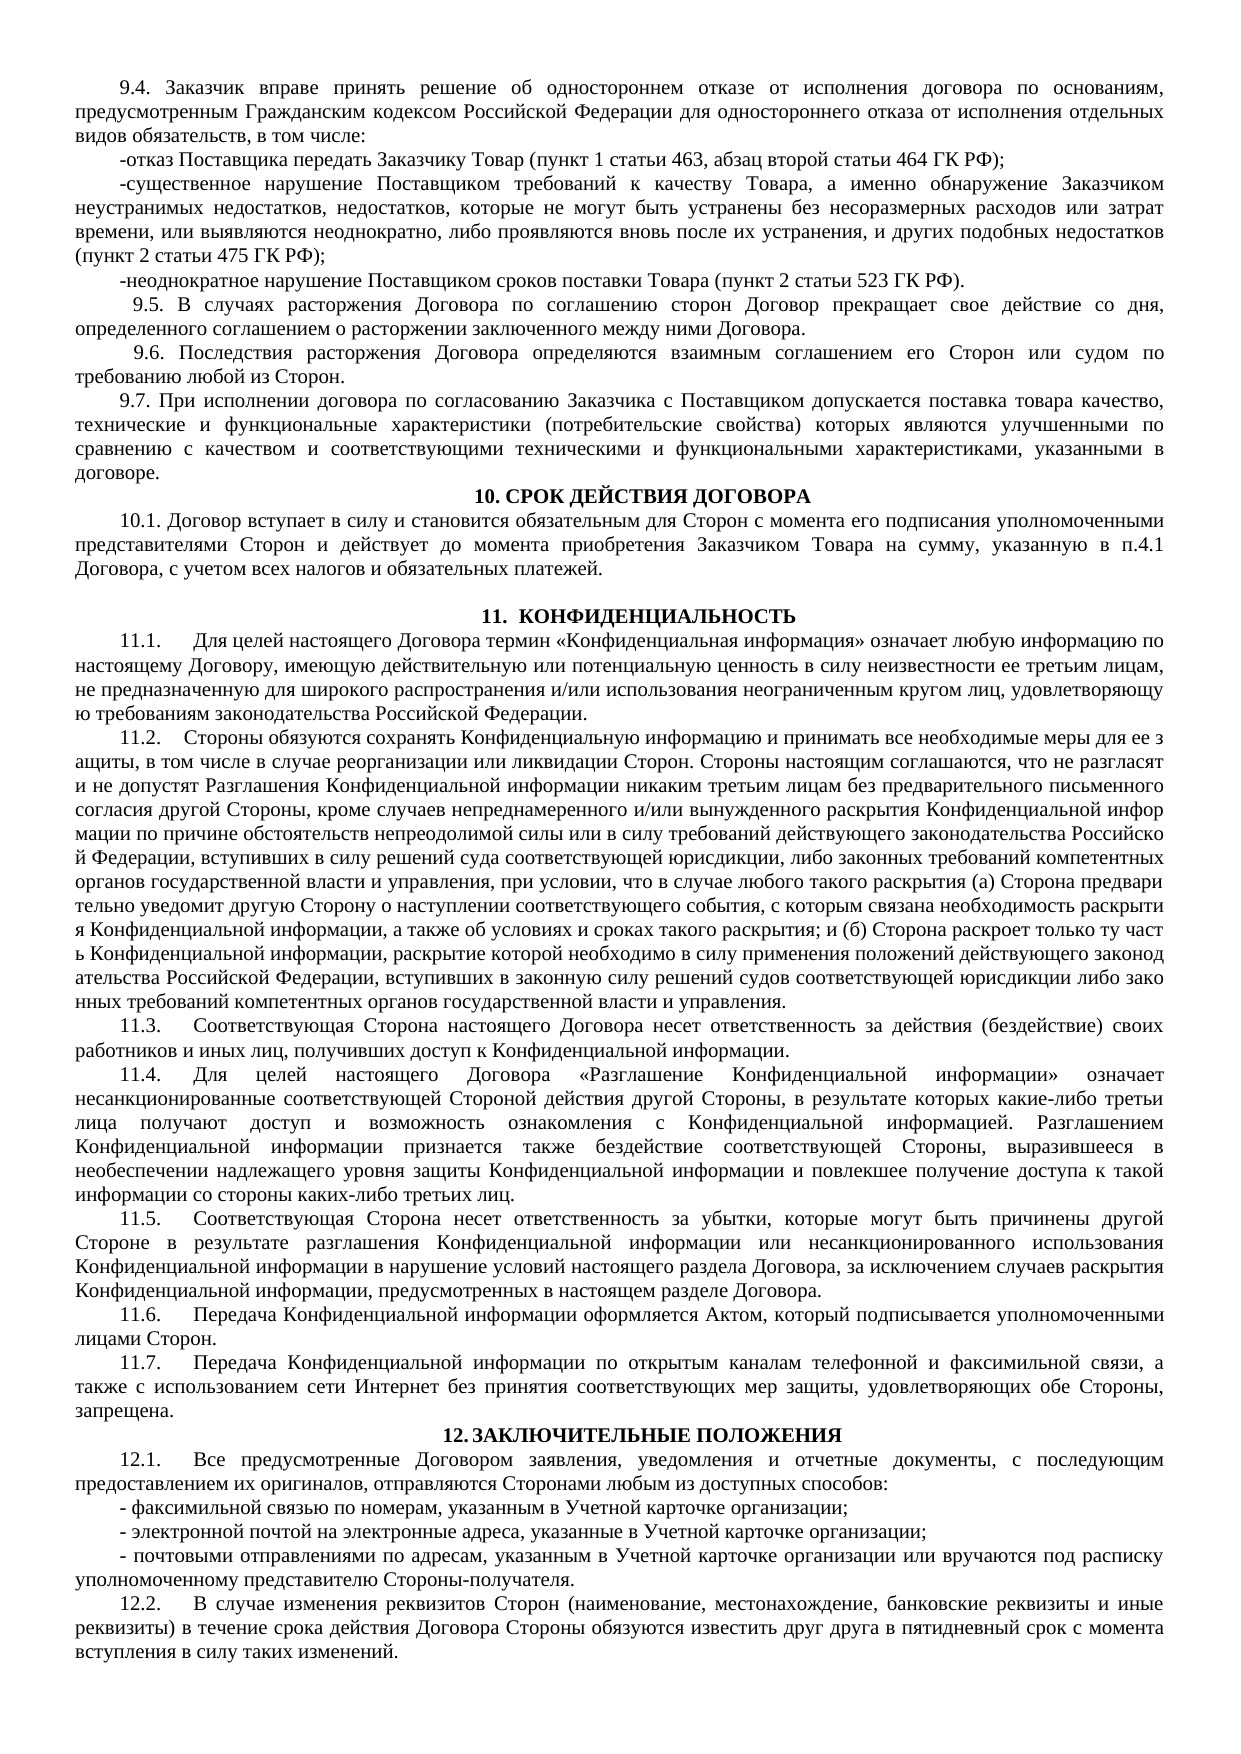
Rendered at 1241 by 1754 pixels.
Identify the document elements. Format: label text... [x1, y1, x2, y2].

text - электронной почтой на электронные адреса, указанные в Учетной карточке организации; [75, 1519, 1165, 1543]
text 10.1. Договор вступает в силу и становится обязательным для Сторон с момента его подписания уполномоченными представителями Сторон и действует до момента приобретения Заказчиком Товара на сумму, указанную в п.4.1 Договора, с учетом всех налогов и обязательных платежей. [75, 508, 1165, 580]
list Для целей настоящего Договора «Разглашение Конфиденциальной информации» означает несанкционированные соответствующей Стороной действия другой Стороны, в результате которых какие-либо третьи лица получают доступ и возможность ознакомления с Конфиденциальной информацией. Разглашением Конфиденциальной информации признается также бездействие соответствующей Стороны, выразившееся в необеспечении надлежащего уровня защиты Конфиденциальной информации и повлекшее получение доступа к такой информации со стороны каких-либо третьих лиц. [75, 1062, 1165, 1206]
text -существенное нарушение Поставщиком требований к качеству Товара, а именно обнаружение Заказчиком неустранимых недостатков, недостатков, которые не могут быть устранены без несоразмерных расходов или затрат времени, или выявляются неоднократно, либо проявляются вновь после их устранения, и других подобных недостатков (пункт 2 статьи 475 ГК РФ); [75, 171, 1165, 267]
text 9.5. В случаях расторжения Договора по соглашению сторон Договор прекращает свое действие со дня, определенного соглашением о расторжении заключенного между ними Договора. [75, 292, 1165, 340]
text -отказ Поставщика передать Заказчику Товар (пункт 1 статьи 463, абзац второй статьи 464 ГК РФ); [75, 147, 1165, 171]
list ЗАКЛЮЧИТЕЛЬНЫЕ ПОЛОЖЕНИЯ [75, 1422, 1165, 1447]
list Для целей настоящего Договора термин «Конфиденциальная информация» означает любую информацию по настоящему Договору, имеющую действительную или потенциальную ценность в силу неизвестности ее третьим лицам, не предназначенную для широкого распространения и/или использования неограниченным кругом лиц, удовлетворяющую требованиям законодательства Российской Федерации. [75, 628, 1165, 725]
list Все предусмотренные Договором заявления, уведомления и отчетные документы, с последующим предоставлением их оригиналов, отправляются Сторонами любым из доступных способов: [75, 1447, 1165, 1495]
text -неоднократное нарушение Поставщиком сроков поставки Товара (пункт 2 статьи 523 ГК РФ). [75, 267, 1165, 292]
list Стороны обязуются сохранять Конфиденциальную информацию и принимать все необходимые меры для ее защиты, в том числе в случае реорганизации или ликвидации Сторон. Стороны настоящим соглашаются, что не разгласят и не допустят Разглашения Конфиденциальной информации никаким третьим лицам без предварительного письменного согласия другой Стороны, кроме случаев непреднамеренного и/или вынужденного раскрытия Конфиденциальной информации по причине обстоятельств непреодолимой силы или в силу требований действующего законодательства Российской Федерации, вступивших в силу решений суда соответствующей юрисдикции, либо законных требований компетентных органов государственной власти и управления, при условии, что в случае любого такого раскрытия (a) Сторона предварительно уведомит другую Сторону о наступлении соответствующего события, с которым связана необходимость раскрытия Конфиденциальной информации, а также об условиях и сроках такого раскрытия; и (б) Сторона раскроет только ту часть Конфиденциальной информации, раскрытие которой необходимо в силу применения положений действующего законодательства Российской Федерации, вступивших в законную силу решений судов соответствующей юрисдикции либо законных требований компетентных органов государственной власти и управления. [75, 725, 1165, 1013]
list Передача Конфиденциальной информации оформляется Актом, который подписывается уполномоченными лицами Сторон. [75, 1302, 1165, 1350]
text 9.6. Последствия расторжения Договора определяются взаимным соглашением его Сторон или судом по требованию любой из Сторон. [75, 340, 1165, 388]
list Соответствующая Сторона настоящего Договора несет ответственность за действия (бездействие) своих работников и иных лиц, получивших доступ к Конфиденциальной информации. [75, 1013, 1165, 1062]
text 9.7. При исполнении договора по согласованию Заказчика с Поставщиком допускается поставка товара качество, технические и функциональные характеристики (потребительские свойства) которых являются улучшенными по сравнению с качеством и соответствующими техническими и функциональными характеристиками, указанными в договоре. [75, 388, 1165, 484]
list В случае изменения реквизитов Сторон (наименование, местонахождение, банковские реквизиты и иные реквизиты) в течение срока действия Договора Стороны обязуются известить друг друга в пятидневный срок с момента вступления в силу таких изменений. [75, 1591, 1165, 1663]
text - факсимильной связью по номерам, указанным в Учетной карточке организации; [75, 1495, 1165, 1519]
list Соответствующая Сторона несет ответственность за убытки, которые могут быть причинены другой Стороне в результате разглашения Конфиденциальной информации или несанкционированного использования Конфиденциальной информации в нарушение условий настоящего раздела Договора, за исключением случаев раскрытия Конфиденциальной информации, предусмотренных в настоящем разделе Договора. [75, 1206, 1165, 1302]
text 10. СРОК ДЕЙСТВИЯ ДОГОВОРА [75, 484, 1165, 508]
text - почтовыми отправлениями по адресам, указанным в Учетной карточке организации или вручаются под расписку уполномоченному представителю Стороны-получателя. [75, 1543, 1165, 1591]
text 9.4. Заказчик вправе принять решение об одностороннем отказе от исполнения договора по основаниям, предусмотренным Гражданским кодексом Российской Федерации для одностороннего отказа от исполнения отдельных видов обязательств, в том числе: [75, 75, 1165, 147]
list Передача Конфиденциальной информации по открытым каналам телефонной и факсимильной связи, а также с использованием сети Интернет без принятия соответствующих мер защиты, удовлетворяющих обе Стороны, запрещена. [75, 1350, 1165, 1422]
list КОНФИДЕНЦИАЛЬНОСТЬ [112, 604, 1165, 628]
